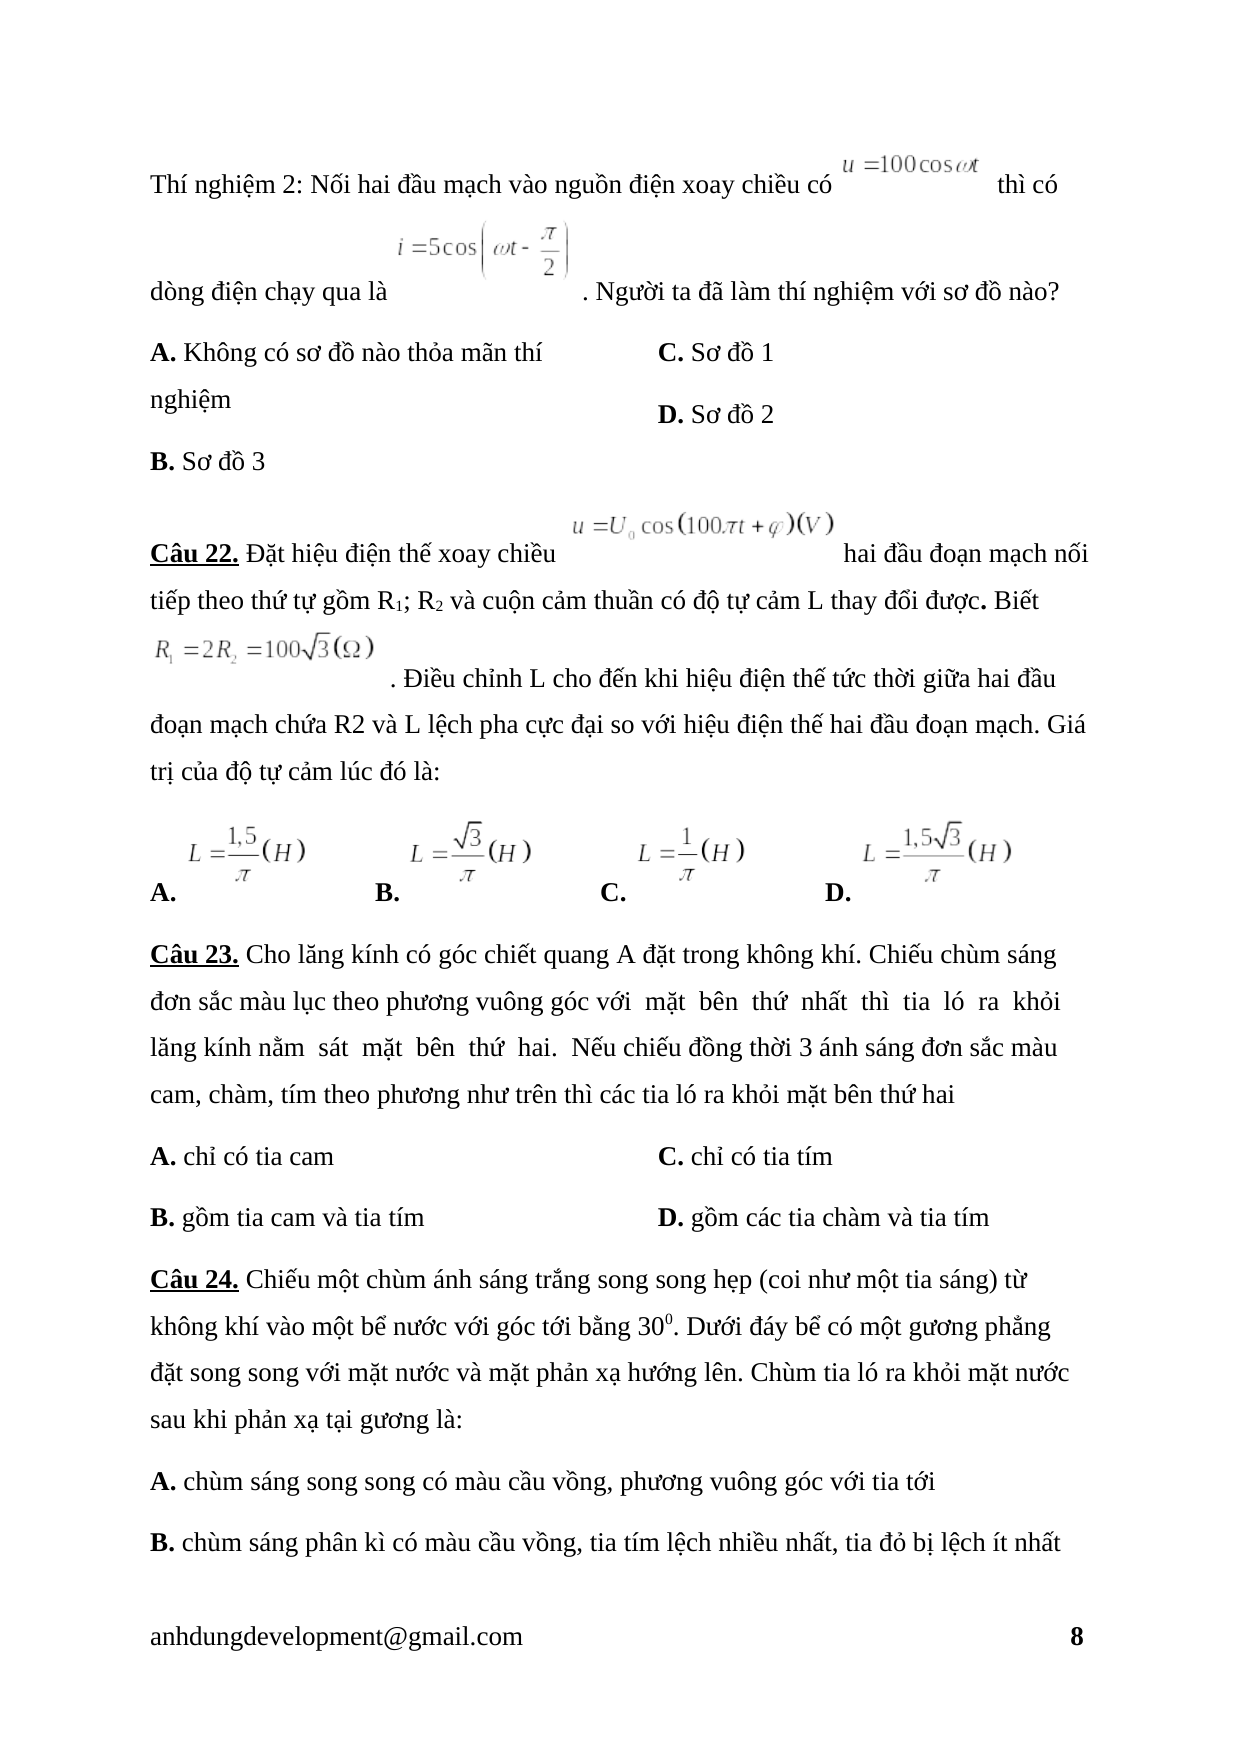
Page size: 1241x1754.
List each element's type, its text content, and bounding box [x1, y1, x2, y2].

text A. chỉ có tia cam [150, 1140, 583, 1171]
text B. chùm sáng phân kì có màu cầu vồng, tia tím lệch nhiều nhất, tia đỏ bị lệch ít nhất [150, 1526, 1090, 1557]
text Câu 24. Chiếu một chùm ánh sáng trắng song song hẹp (coi như một tia sáng) từ không khí vào một bể nước với góc tới bằng 300. Dưới đáy bể có một gương phẳng đặt song song với mặt nước và mặt phản xạ hướng lên. Chùm tia ló ra khỏi mặt nước sau khi phản xạ tại gương là: [150, 1263, 1090, 1434]
text B. Sơ đồ 3 [150, 445, 583, 476]
text C. Sơ đồ 1 [658, 336, 1090, 367]
text C. chỉ có tia tím [658, 1140, 1090, 1171]
text D. gồm các tia chàm và tia tím [658, 1201, 1090, 1232]
text A. Không có sơ đồ nào thỏa mãn thí nghiệm [150, 336, 583, 414]
text Thí nghiệm 2: Nối hai đầu mạch vào nguồn điện xoay chiều có thì có dòng điện chạy qua là . Người ta đã làm thí nghiệm với sơ đồ nào? [150, 150, 1090, 306]
text A. chùm sáng song song có màu cầu vồng, phương vuông góc với tia tới [150, 1465, 1090, 1496]
text A. B. C. D. [150, 817, 1090, 907]
text Câu 22. Đặt hiệu điện thế xoay chiều hai đầu đoạn mạch nối tiếp theo thứ tự gồm R1; R2 và cuộn cảm thuần có độ tự cảm L thay đổi được. Biết . Điều chỉnh L cho đến khi hiệu điện thế tức thời giữa hai đầu đoạn mạch chứa R2 và L lệch pha cực đại so với hiệu điện thế hai đầu đoạn mạch. Giá trị của độ tự cảm lúc đó là: [150, 506, 1090, 786]
text B. gồm tia cam và tia tím [150, 1201, 583, 1232]
text Câu 23. Cho lăng kính có góc chiết quang A đặt trong không khí. Chiếu chùm sáng đơn sắc màu lục theo phương vuông góc với mặt bên thứ nhất thì tia ló ra khỏi lăng kính nằm sát mặt bên thứ hai. Nếu chiếu đồng thời 3 ánh sáng đơn sắc màu cam, chàm, tím theo phương như trên thì các tia ló ra khỏi mặt bên thứ hai [150, 938, 1090, 1109]
text D. Sơ đồ 2 [658, 398, 1090, 429]
